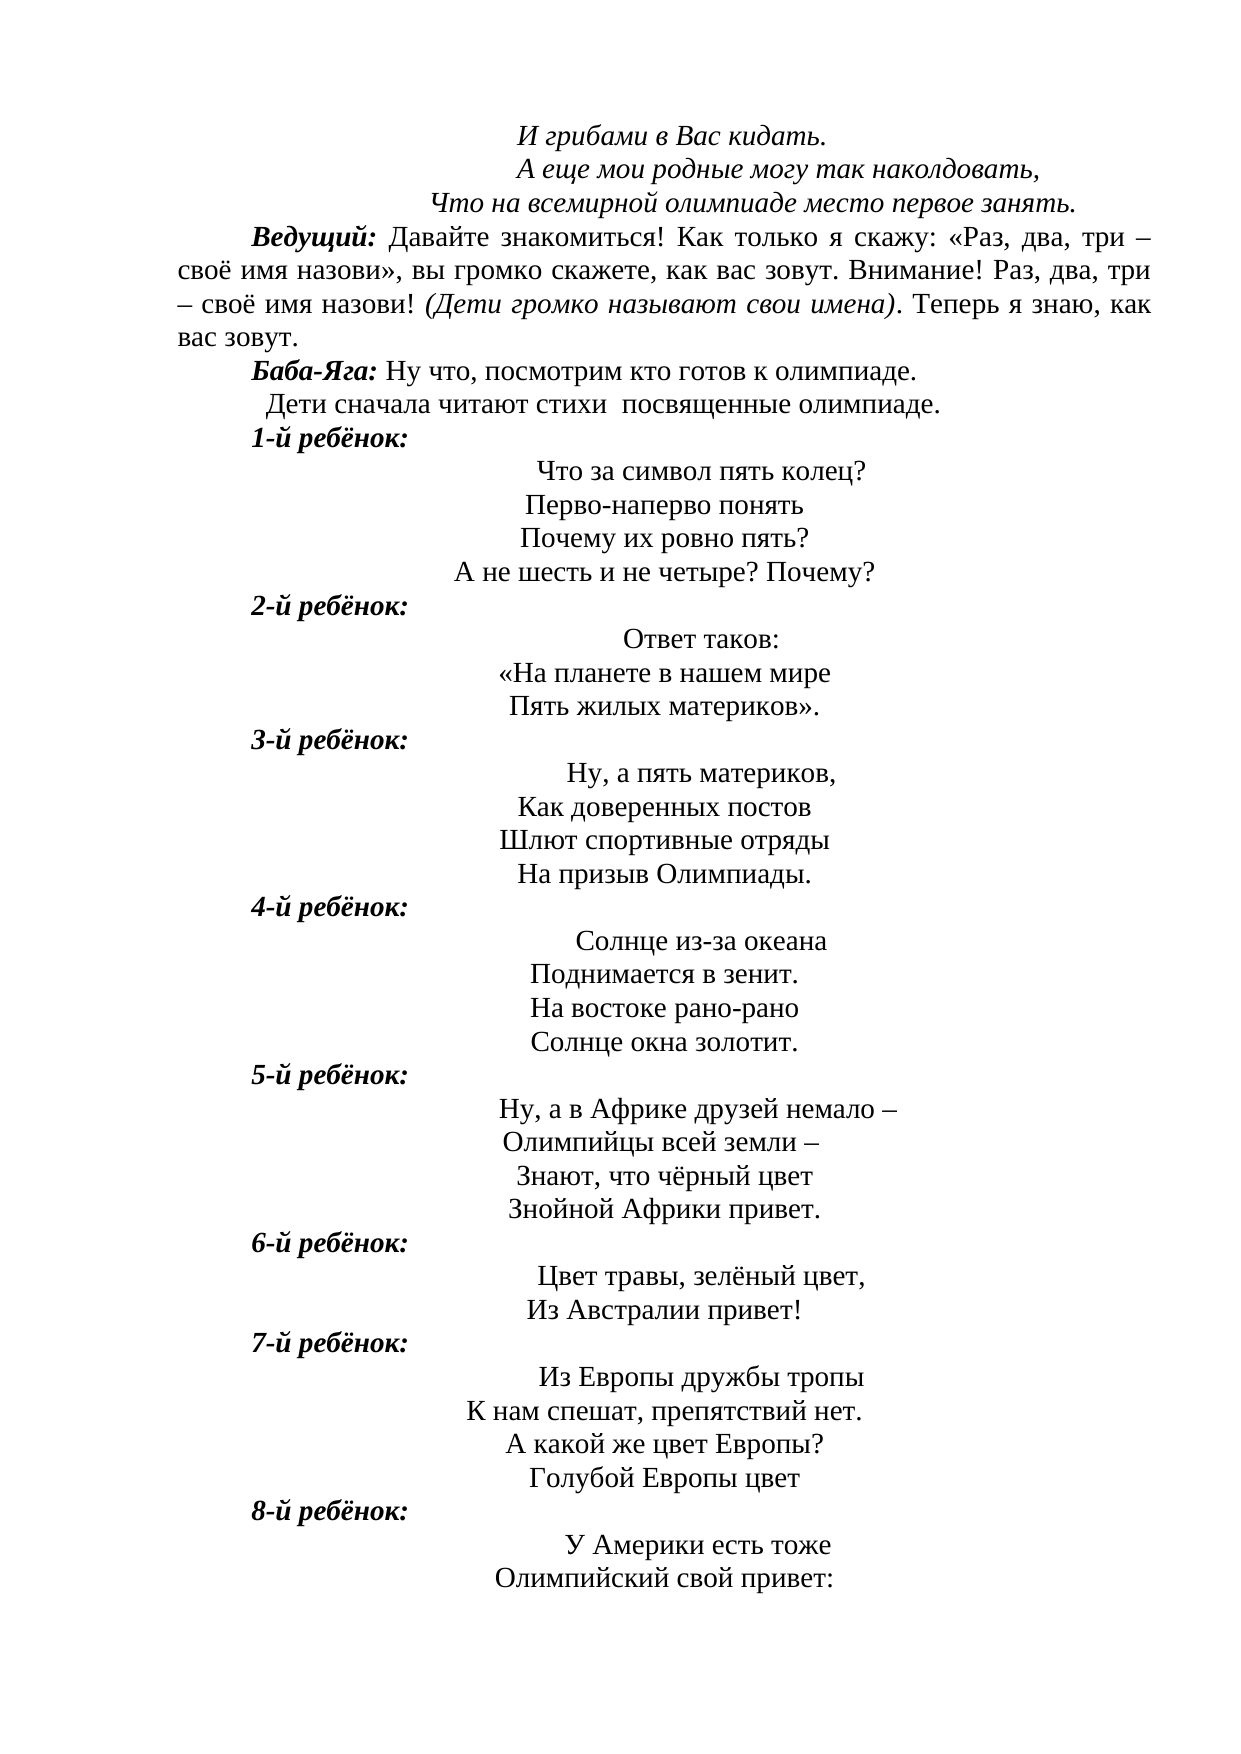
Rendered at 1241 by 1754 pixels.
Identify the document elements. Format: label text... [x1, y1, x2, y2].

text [177, 1527, 1152, 1594]
text Ведущий: Давайте знакомиться! Как только я скажу: «Раз, два, три – своё имя назови», вы громко скажете, как вас зовут. Внимание! Раз, два, три – своё имя назови! (Дети громко называют свои имена). Теперь я знаю, как вас зовут. [177, 219, 1152, 353]
text 8-й ребёнок: [177, 1493, 1152, 1527]
text 3-й ребёнок: [177, 722, 1152, 755]
text А еще мои родные могу так наколдовать, [177, 152, 1152, 185]
text Солнце из-за океана Поднимается в зенит. На востоке рано-рано Солнце окна золотит. [177, 923, 1152, 1057]
text Дети сначала читают стихи посвященные олимпиаде. [177, 386, 1152, 420]
text Ответ таков: «На планете в нашем мире Пять жилых материков». [177, 621, 1152, 722]
text И грибами в Вас кидать. [177, 118, 1152, 152]
text Ну, а пять материков, Как доверенных постов Шлют спортивные отряды На призыв Олимпиады. [177, 755, 1152, 889]
text Ну, а в Африке друзей немало – Олимпийцы всей земли – Знают, что чёрный цвет Знойной Африки привет. [177, 1091, 1152, 1225]
text 4-й ребёнок: [177, 889, 1152, 923]
text Что на всемирной олимпиаде место первое занять. [177, 185, 1152, 219]
text Баба-Яга: Ну что, посмотрим кто готов к олимпиаде. [177, 353, 1152, 386]
text Цвет травы, зелёный цвет, Из Австралии привет! [177, 1258, 1152, 1326]
text 7-й ребёнок: [177, 1326, 1152, 1359]
text Что за символ пять колец? Перво-наперво понять Почему их ровно пять? А не шесть и не четыре? Почему? [177, 453, 1152, 588]
text 5-й ребёнок: [177, 1057, 1152, 1091]
text 1-й ребёнок: [177, 420, 1152, 453]
text 6-й ребёнок: [177, 1225, 1152, 1258]
text 2-й ребёнок: [177, 588, 1152, 621]
text Из Европы дружбы тропы К нам спешат, препятствий нет. А какой же цвет Европы? Голубой Европы цвет [177, 1359, 1152, 1493]
